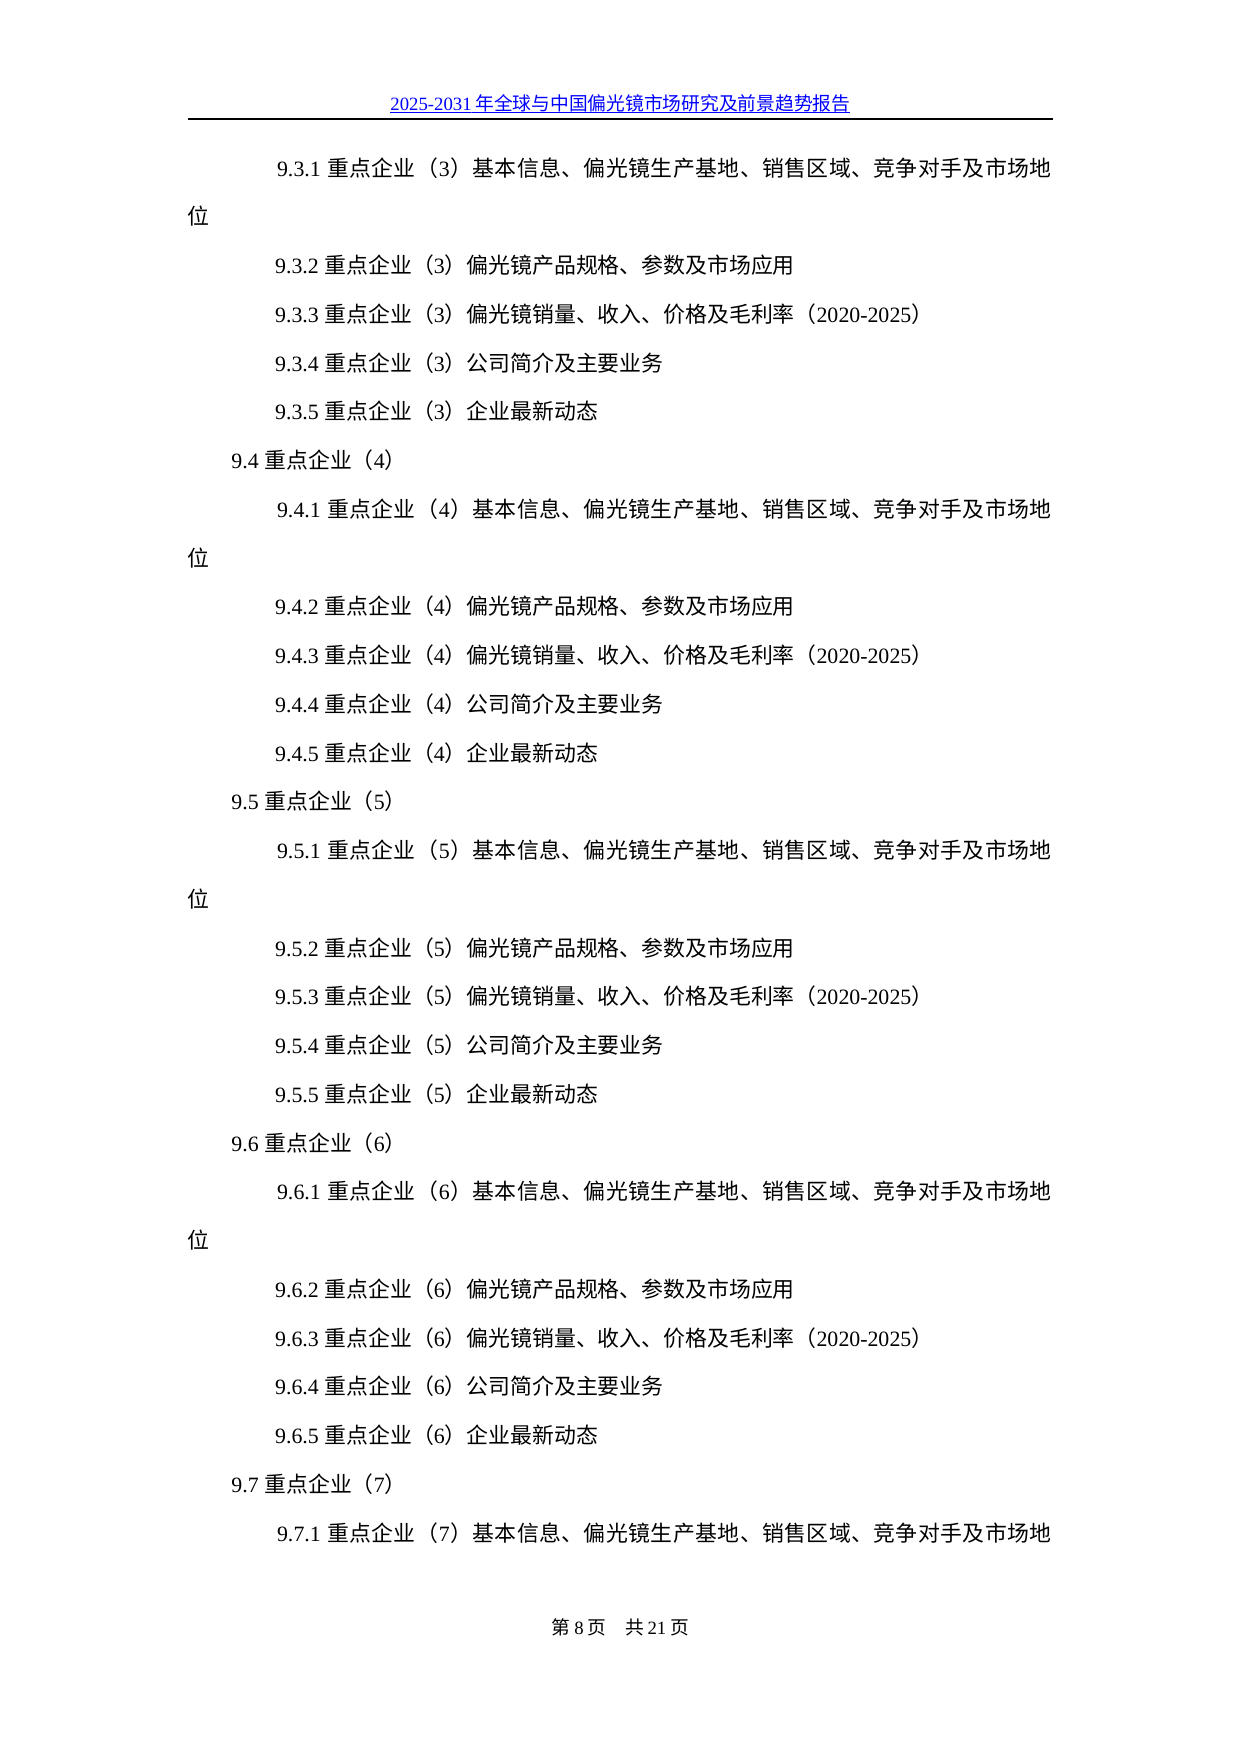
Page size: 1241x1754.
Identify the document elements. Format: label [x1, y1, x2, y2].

text [187, 150, 1053, 1548]
